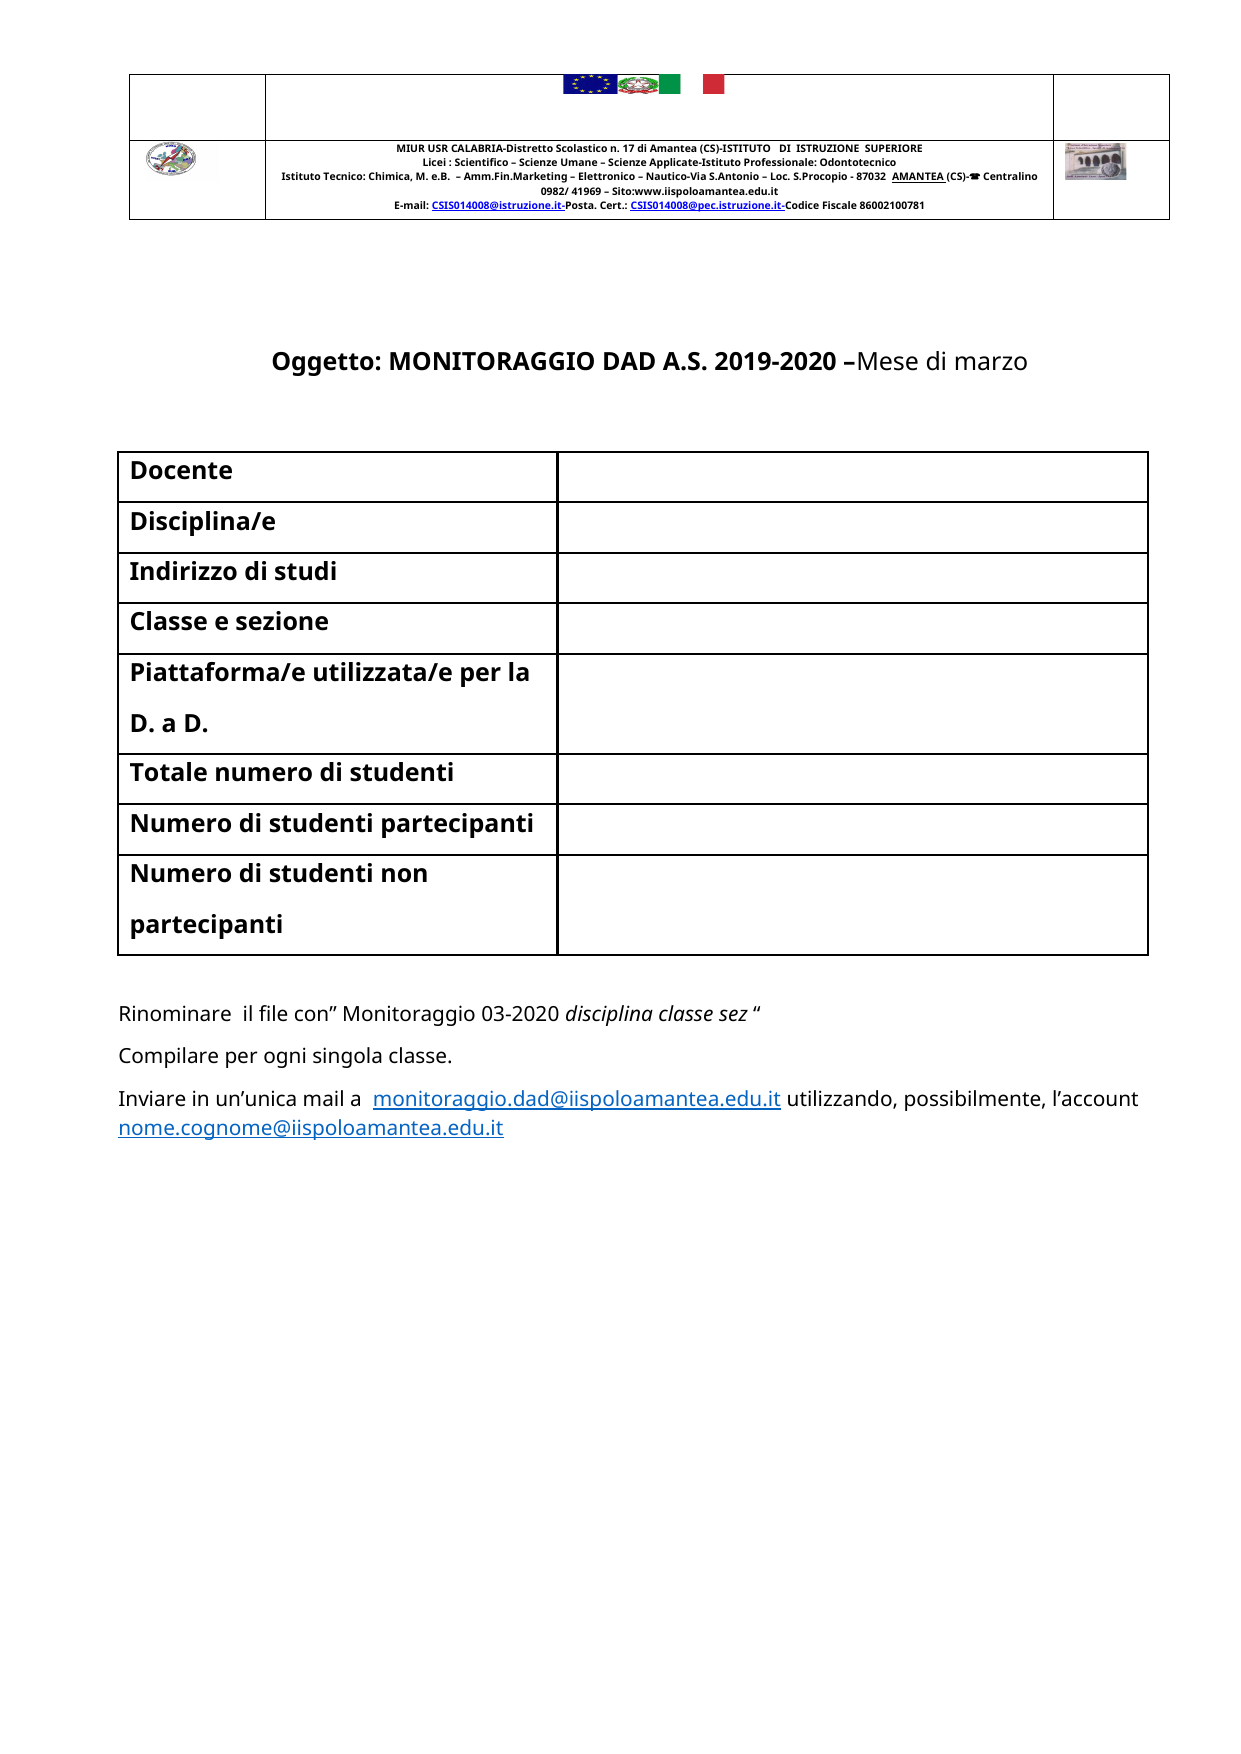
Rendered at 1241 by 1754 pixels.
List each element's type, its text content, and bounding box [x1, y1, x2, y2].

table_cell Indirizzo di studi [119, 554, 556, 602]
table_cell [559, 805, 1147, 853]
text Compilare per ogni singola classe. [118, 1042, 1181, 1070]
table_cell [559, 503, 1147, 552]
table_cell [559, 554, 1147, 602]
text Inviare in un’unica mail a monitoraggio.dad@iispoloamantea.edu.it utilizzando, possibilmente, l’account nome.cognome@iispoloamantea.edu.it [118, 1084, 1181, 1141]
table_cell [559, 755, 1147, 803]
table_cell [559, 655, 1147, 753]
table_cell [559, 856, 1147, 954]
table_header Docente [119, 453, 556, 501]
table_cell Disciplina/e [119, 503, 556, 552]
table_header [559, 453, 1147, 501]
text Rinominare il file con” Monitoraggio 03-2020 disciplina classe sez “ [118, 999, 1181, 1027]
picture [1065, 143, 1127, 180]
table_cell Totale numero di studenti [119, 755, 556, 803]
picture [145, 141, 220, 182]
text Oggetto: MONITORAGGIO DAD A.S. 2019-2020 –Mese di marzo [118, 344, 1181, 378]
table_cell Numero di studenti non partecipanti [119, 856, 556, 954]
table_cell Piattaforma/e utilizzata/e per la D. a D. [119, 655, 556, 753]
picture [563, 74, 725, 94]
table_cell [559, 604, 1147, 652]
table_cell Classe e sezione [119, 604, 556, 652]
table_cell Numero di studenti partecipanti [119, 805, 556, 853]
